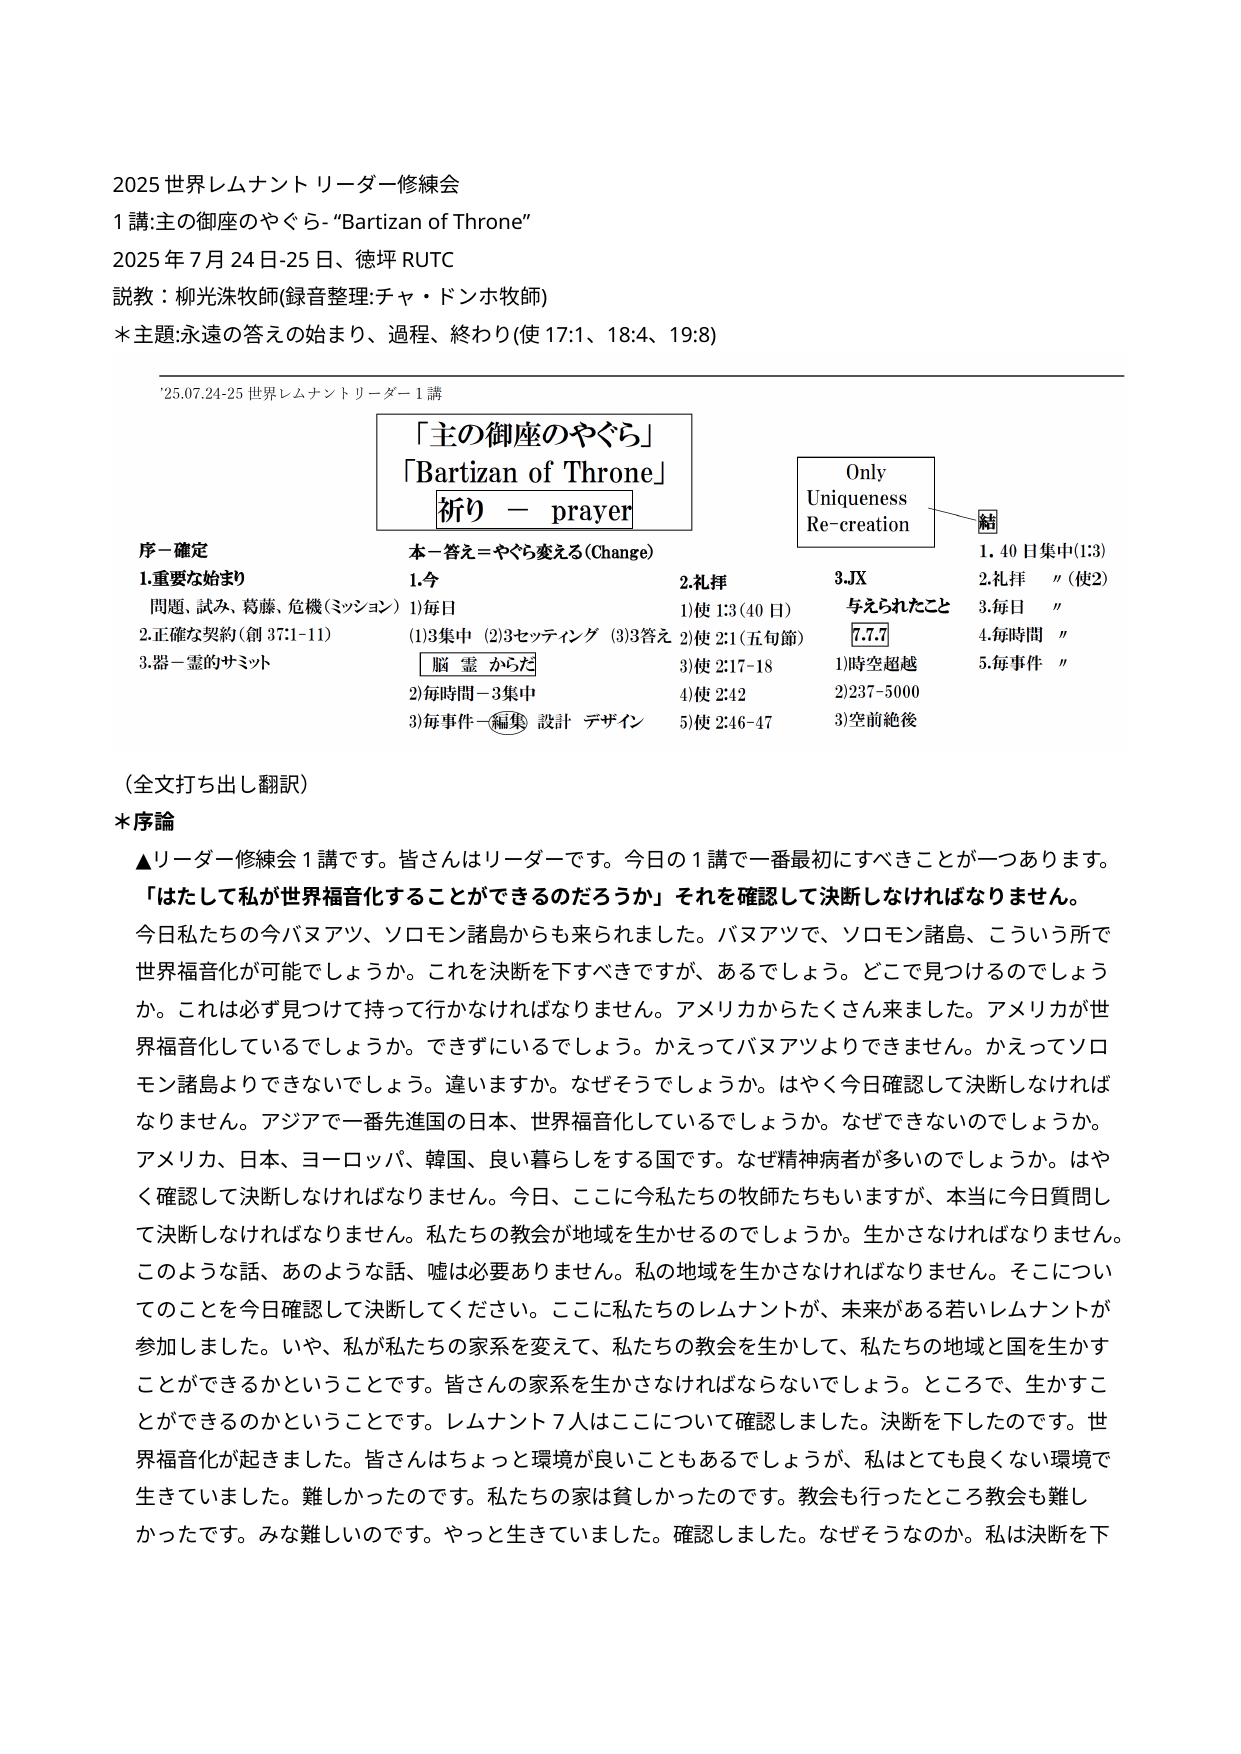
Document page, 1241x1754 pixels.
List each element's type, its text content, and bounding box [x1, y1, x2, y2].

text （全文打ち出し翻訳） [112, 764, 1128, 802]
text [135, 914, 1128, 1552]
text ▲リーダー修練会1講です。皆さんはリーダーです。今日の1講で一番最初にすべきことが一つあります。「はたして私が世界福音化することができるのだろうか」それを確認して決断しなければなりません。 [135, 839, 1128, 914]
text ＊主題:永遠の答えの始まり、過程、終わり(使17:1、18:4、19:8) [112, 314, 1128, 352]
text 1講:主の御座のやぐら- “Bartizan of Throne” [112, 202, 1128, 239]
text 2025世界レムナント リーダー修練会 [112, 164, 1128, 202]
text 説教：柳光洙牧師(録音整理:チャ・ドンホ牧師) [112, 277, 1128, 314]
text 2025年7月24日-25日、徳坪RUTC [112, 239, 1128, 277]
text ＊序論 [112, 802, 1128, 839]
